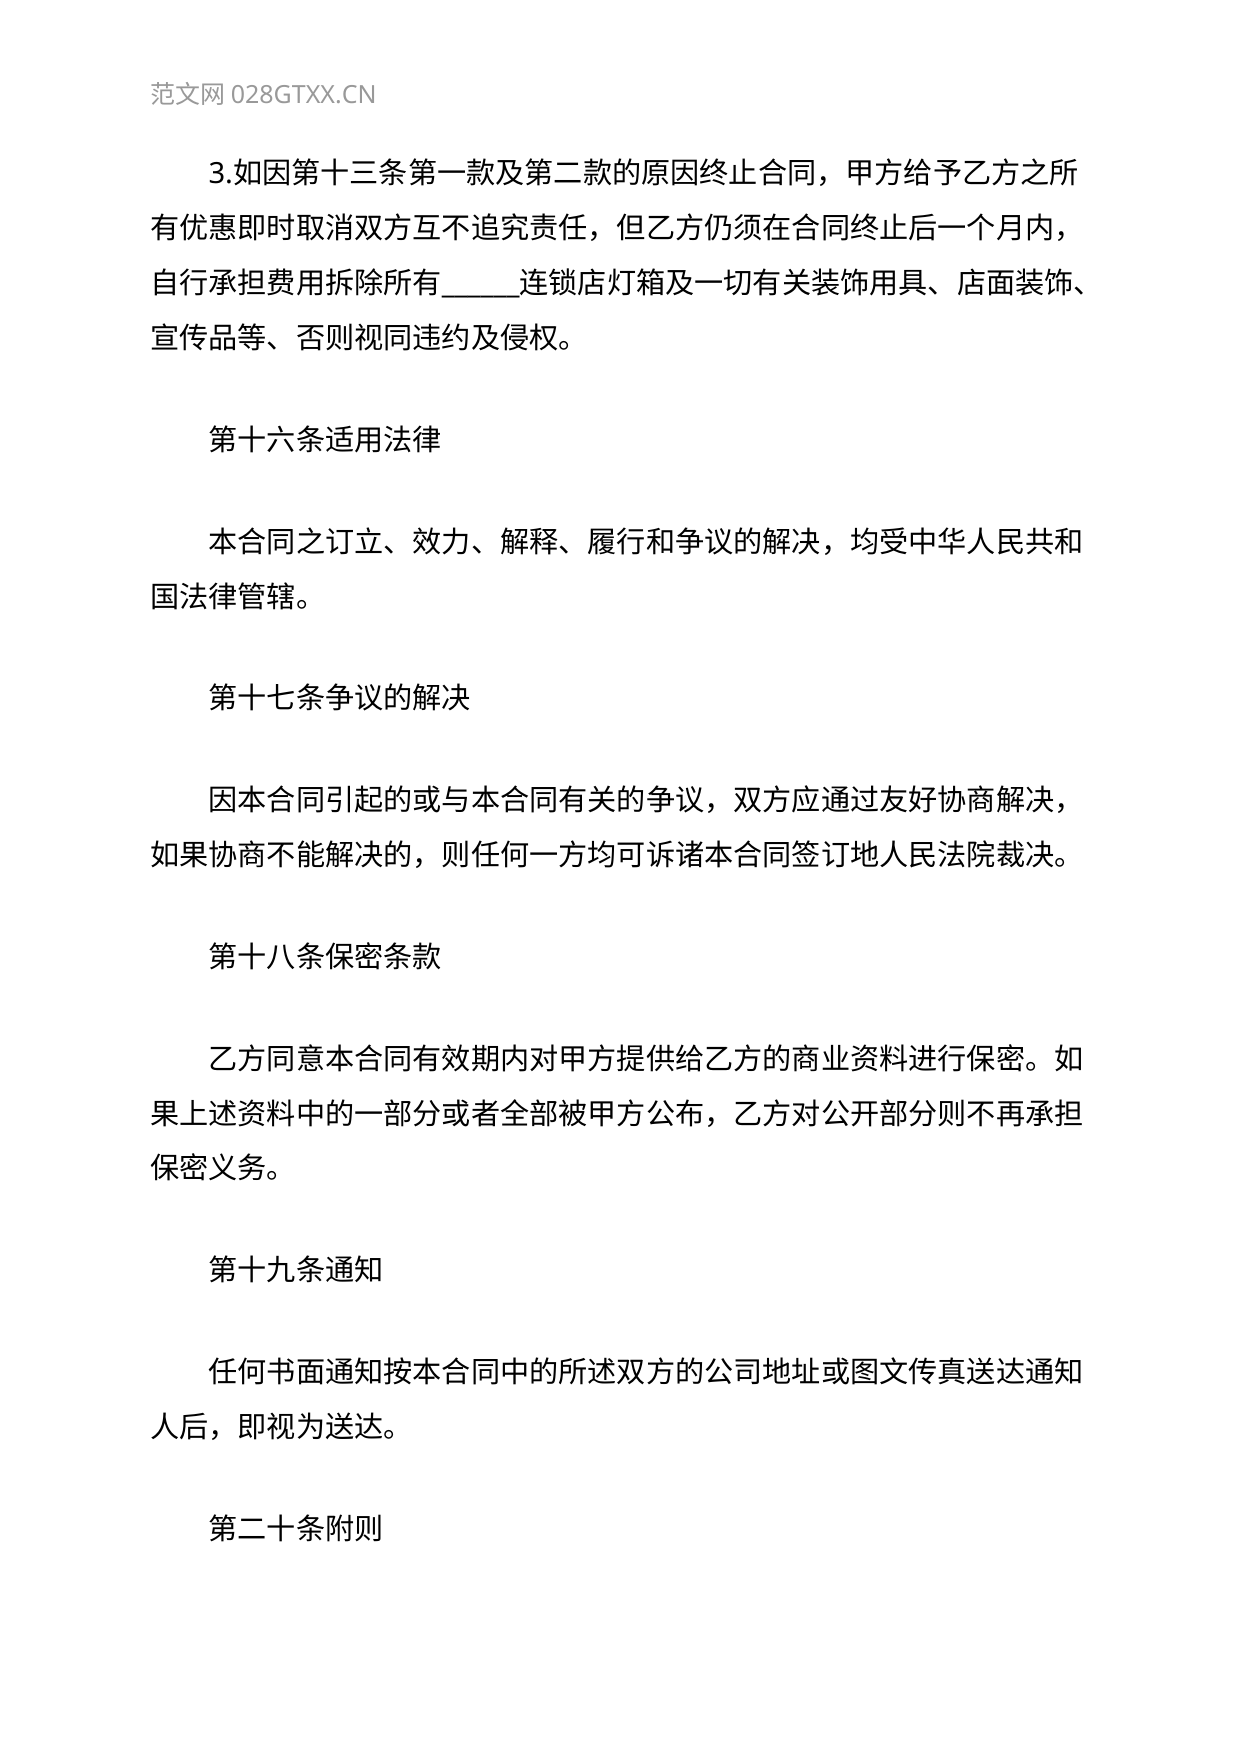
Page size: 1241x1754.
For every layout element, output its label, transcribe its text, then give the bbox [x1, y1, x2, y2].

text 任何书面通知按本合同中的所述双方的公司地址或图文传真送达通知人后，即视为送达。 [150, 1349, 1090, 1446]
text 第十九条通知 [150, 1247, 1090, 1289]
text 第十七条争议的解决 [150, 675, 1090, 717]
text 第十八条保密条款 [150, 933, 1090, 976]
text 乙方同意本合同有效期内对甲方提供给乙方的商业资料进行保密。如果上述资料中的一部分或者全部被甲方公布，乙方对公开部分则不再承担保密义务。 [150, 1035, 1090, 1187]
text 第十六条适用法律 [150, 417, 1090, 459]
text 3.如因第十三条第一款及第二款的原因终止合同，甲方给予乙方之所有优惠即时取消双方互不追究责任，但乙方仍须在合同终止后一个月内，自行承担费用拆除所有______连锁店灯箱及一切有关装饰用具、店面装饰、宣传品等、否则视同违约及侵权。 [150, 150, 1090, 357]
text 本合同之订立、效力、解释、履行和争议的解决，均受中华人民共和国法律管辖。 [150, 518, 1090, 616]
text 因本合同引起的或与本合同有关的争议，双方应通过友好协商解决，如果协商不能解决的，则任何一方均可诉诸本合同签订地人民法院裁决。 [150, 777, 1090, 874]
text 第二十条附则 [150, 1505, 1090, 1548]
